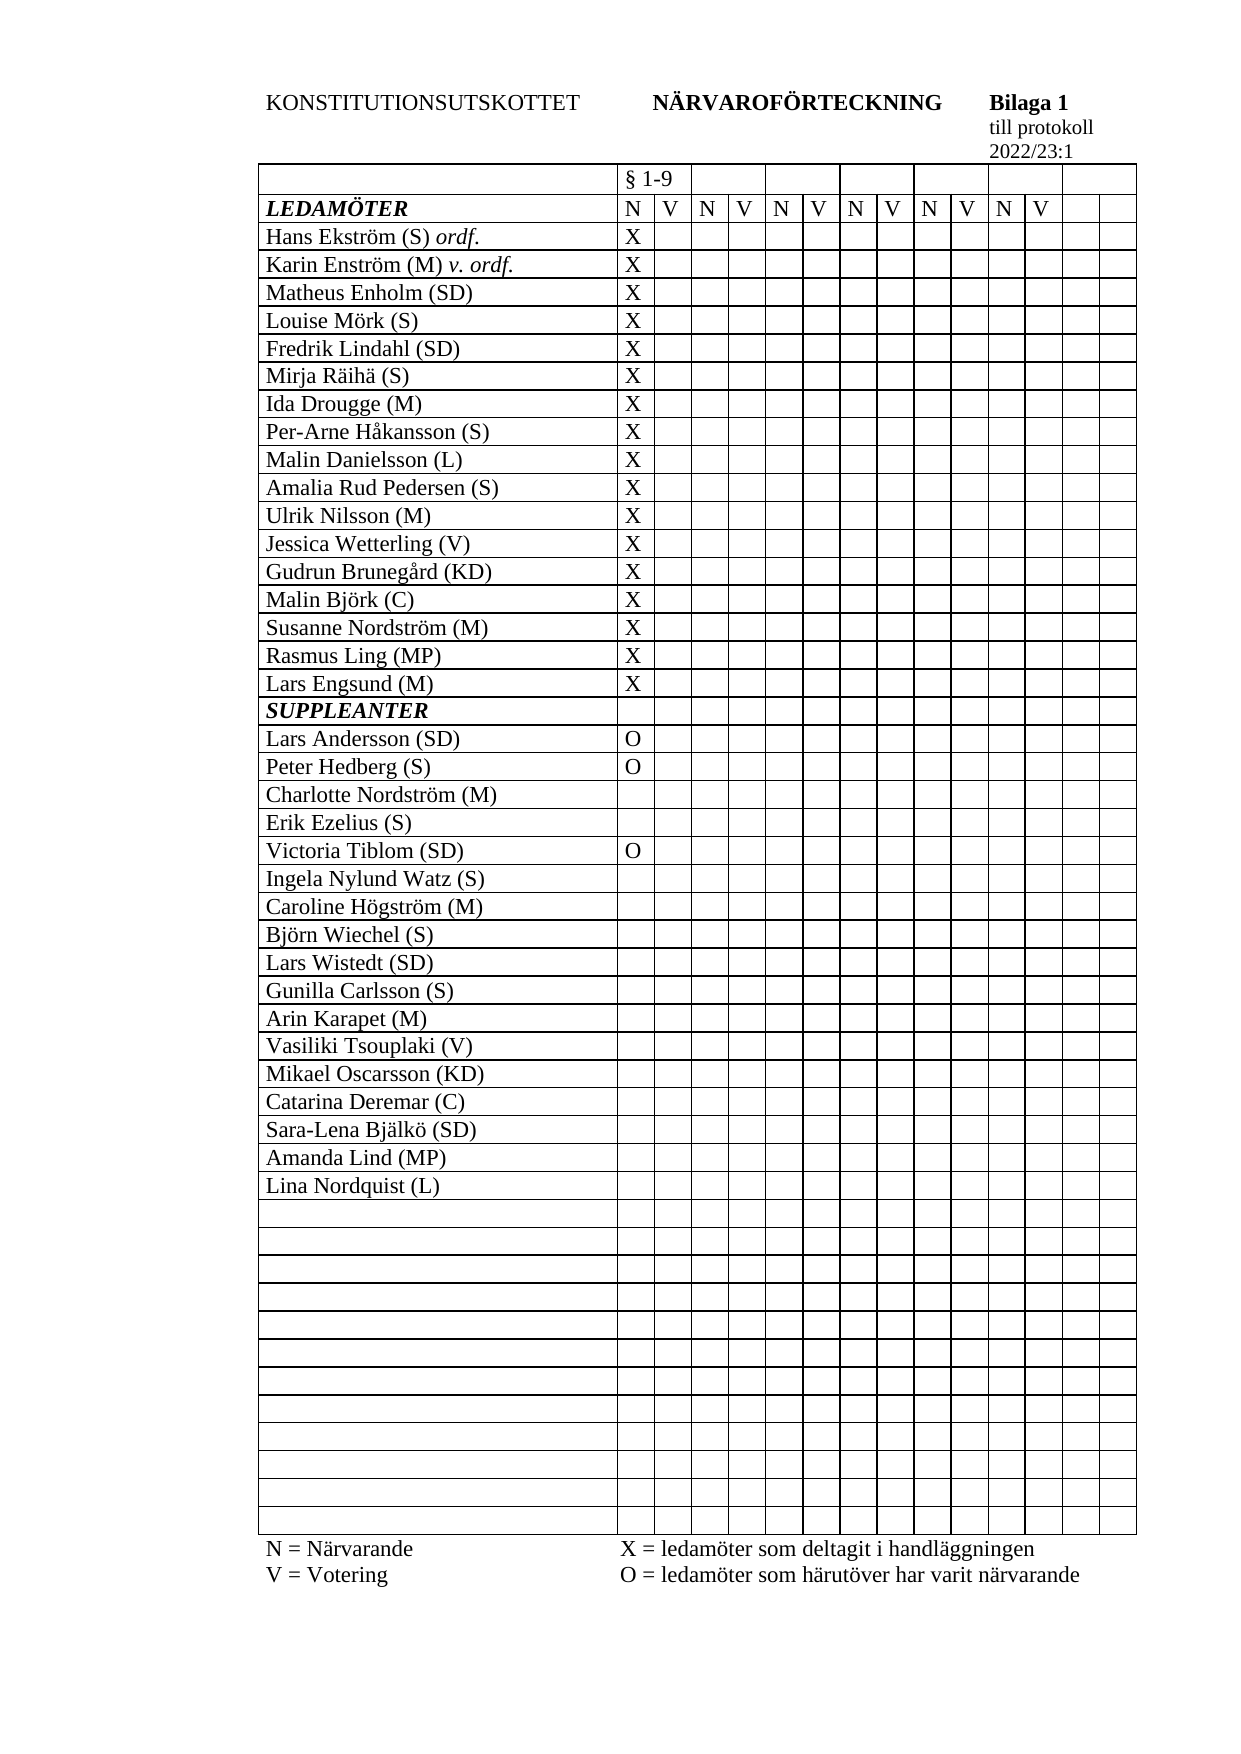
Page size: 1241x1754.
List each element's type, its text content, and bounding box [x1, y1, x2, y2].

table_cell [878, 1228, 913, 1254]
table_cell [692, 1256, 728, 1282]
table_cell [766, 1144, 802, 1171]
table_cell [804, 586, 839, 612]
table_cell Fredrik Lindahl (SD) [259, 335, 617, 361]
table_cell Ulrik Nilsson (M) [259, 502, 617, 528]
table_cell [952, 1116, 988, 1143]
table_cell [692, 1423, 728, 1450]
table_cell X [618, 363, 654, 389]
table_cell [692, 1088, 728, 1115]
table_cell [1100, 642, 1136, 668]
table_cell [804, 614, 839, 640]
table_cell [655, 1507, 691, 1533]
table_cell [729, 251, 765, 277]
table_cell [804, 279, 839, 305]
table_cell [804, 363, 839, 389]
table_cell [1063, 1396, 1099, 1422]
table_cell [804, 1005, 839, 1031]
table_cell [878, 335, 913, 361]
table_cell [952, 1312, 988, 1338]
table_cell [915, 1005, 950, 1031]
table_cell [804, 1396, 839, 1422]
table_cell [1100, 307, 1136, 333]
table_cell [915, 726, 950, 752]
table_cell O = ledamöter som härutöver har varit närvarande [613, 1561, 1137, 1589]
table_cell [878, 251, 913, 277]
table_cell [655, 223, 691, 249]
table_cell [729, 307, 765, 333]
table_cell [804, 530, 839, 556]
table_cell [841, 1368, 876, 1394]
table_cell [804, 446, 839, 473]
table_cell [618, 1200, 654, 1226]
table_cell [692, 614, 728, 640]
table_cell Susanne Nordström (M) [259, 614, 617, 640]
table_cell [878, 670, 913, 696]
table_cell [1026, 530, 1062, 556]
table_cell [952, 809, 988, 836]
table_cell [841, 726, 876, 752]
table_cell [804, 893, 839, 919]
table_cell [952, 1423, 988, 1450]
table_cell [804, 1116, 839, 1143]
table_cell [1026, 1368, 1062, 1394]
table_cell [729, 279, 765, 305]
table_cell [766, 223, 802, 249]
table_cell [1100, 1116, 1136, 1143]
table_cell [655, 279, 691, 305]
table_cell [766, 558, 802, 584]
table_cell [729, 1005, 765, 1031]
table_cell [804, 1033, 839, 1059]
table_cell [766, 586, 802, 612]
table_cell [729, 977, 765, 1003]
table_cell [1100, 1088, 1136, 1115]
table_cell [655, 307, 691, 333]
table_cell [1026, 251, 1062, 277]
table_cell [692, 474, 728, 501]
table_cell [692, 418, 728, 445]
table_cell [804, 1228, 839, 1254]
table_cell V [804, 195, 839, 221]
table_cell [1100, 1172, 1136, 1198]
table_cell [841, 363, 876, 389]
table_cell Gunilla Carlsson (S) [259, 977, 617, 1003]
table_cell [841, 781, 876, 808]
table_cell X [618, 335, 654, 361]
table_cell [655, 335, 691, 361]
table_cell [1026, 307, 1062, 333]
table_cell [1026, 893, 1062, 919]
table_cell [729, 391, 765, 417]
table_cell [841, 1088, 876, 1115]
table_cell [841, 251, 876, 277]
table_cell [729, 1144, 765, 1171]
table_cell [878, 698, 913, 724]
table_cell [841, 1340, 876, 1366]
table_cell O [618, 726, 654, 752]
table_cell [692, 1368, 728, 1394]
table_cell [766, 1172, 802, 1198]
table_cell [1063, 1256, 1099, 1282]
table_cell [989, 614, 1024, 640]
table_cell [915, 251, 950, 277]
table_cell [989, 1088, 1024, 1115]
table_cell X [618, 642, 654, 668]
table_cell N [766, 195, 802, 221]
table_cell [841, 558, 876, 584]
table_cell [1026, 1088, 1062, 1115]
table_cell [618, 1116, 654, 1143]
table_cell V [655, 195, 691, 221]
table_cell [878, 1340, 913, 1366]
table_cell N [692, 195, 728, 221]
table_cell [1100, 1396, 1136, 1422]
table_cell Ida Drougge (M) [259, 391, 617, 417]
table_cell [1026, 1312, 1062, 1338]
table_cell [878, 1507, 913, 1533]
table_cell [1100, 530, 1136, 556]
table_cell [952, 670, 988, 696]
table_cell [841, 1061, 876, 1087]
table_cell [915, 1228, 950, 1254]
table_cell [655, 1200, 691, 1226]
table_cell [1063, 307, 1099, 333]
table_cell [841, 809, 876, 836]
table_cell [878, 558, 913, 584]
table_cell [1026, 279, 1062, 305]
table_cell [618, 865, 654, 891]
table_cell [952, 865, 988, 891]
table_cell [1063, 1144, 1099, 1171]
table_cell [1026, 1340, 1062, 1366]
table_cell [841, 1172, 876, 1198]
table_cell [655, 1088, 691, 1115]
table_cell [878, 1116, 913, 1143]
table_cell [1063, 418, 1099, 445]
table_cell [952, 1144, 988, 1171]
table_cell [766, 670, 802, 696]
table_cell [729, 223, 765, 249]
table_cell [1063, 837, 1099, 863]
table_cell [1063, 614, 1099, 640]
table_cell X [618, 474, 654, 501]
table_cell [841, 1312, 876, 1338]
table_cell [259, 1451, 617, 1478]
table_cell [1063, 1507, 1099, 1533]
table_cell [1063, 670, 1099, 696]
table_cell N [841, 195, 876, 221]
table_cell [1100, 1061, 1136, 1087]
table_cell [804, 502, 839, 528]
table_cell [729, 614, 765, 640]
table_cell [915, 1340, 950, 1366]
table_cell [952, 781, 988, 808]
table_cell [692, 1144, 728, 1171]
table_cell Catarina Deremar (C) [259, 1088, 617, 1115]
table_cell [1100, 251, 1136, 277]
table_cell [766, 1228, 802, 1254]
table_cell [1100, 726, 1136, 752]
table_cell [989, 586, 1024, 612]
table_cell [878, 1451, 913, 1478]
table_cell [952, 614, 988, 640]
table_cell [1026, 1228, 1062, 1254]
table_cell [952, 1507, 988, 1533]
table_cell [618, 1479, 654, 1506]
table_cell [1063, 893, 1099, 919]
table_cell [692, 865, 728, 891]
table_cell [1026, 363, 1062, 389]
table_cell [1063, 865, 1099, 891]
table_cell [878, 837, 913, 863]
table_cell [692, 642, 728, 668]
table_cell [618, 1340, 654, 1366]
table_cell [692, 753, 728, 780]
table_cell [952, 363, 988, 389]
table_cell Ingela Nylund Watz (S) [259, 865, 617, 891]
table_cell [841, 530, 876, 556]
table_cell [655, 1033, 691, 1059]
table_cell [915, 1144, 950, 1171]
table_cell [766, 698, 802, 724]
table_cell [729, 1396, 765, 1422]
table_cell [729, 1256, 765, 1282]
table_cell [692, 502, 728, 528]
table_cell Caroline Högström (M) [259, 893, 617, 919]
table_cell Lars Andersson (SD) [259, 726, 617, 752]
table_cell [841, 335, 876, 361]
table_cell V [1026, 195, 1062, 221]
table_cell [1100, 502, 1136, 528]
table_cell [841, 1507, 876, 1533]
table_cell [804, 558, 839, 584]
table_cell [804, 1451, 839, 1478]
table_cell [1026, 809, 1062, 836]
table_cell [692, 1228, 728, 1254]
table_cell [729, 865, 765, 891]
table_cell [692, 949, 728, 975]
table_cell § 1-9 [618, 165, 691, 193]
table_cell [915, 1033, 950, 1059]
table_cell [915, 474, 950, 501]
table_cell [952, 753, 988, 780]
table_cell [1100, 698, 1136, 724]
table_cell [1063, 642, 1099, 668]
table_cell [655, 781, 691, 808]
table_cell [915, 1451, 950, 1478]
table_cell [915, 1284, 950, 1310]
table_cell [729, 726, 765, 752]
table_cell [1100, 1451, 1136, 1478]
table_cell [1100, 1200, 1136, 1226]
table_cell [1063, 391, 1099, 417]
table_cell [989, 726, 1024, 752]
table_cell [618, 1033, 654, 1059]
table_cell V [952, 195, 988, 221]
table_cell [915, 670, 950, 696]
table_cell [841, 446, 876, 473]
table_cell [1063, 1340, 1099, 1366]
table_cell [1026, 1396, 1062, 1422]
table_cell [1063, 502, 1099, 528]
table_cell [259, 1228, 617, 1254]
table_cell [618, 977, 654, 1003]
table_cell [841, 642, 876, 668]
table_cell [259, 1284, 617, 1310]
table_cell [915, 1061, 950, 1087]
table_cell [766, 165, 839, 193]
table_cell [989, 223, 1024, 249]
table_cell [841, 223, 876, 249]
table_cell [841, 1256, 876, 1282]
table_cell [952, 1340, 988, 1366]
table_cell O [618, 837, 654, 863]
table_cell [841, 502, 876, 528]
table_cell [766, 530, 802, 556]
table_cell [989, 753, 1024, 780]
table_cell [952, 391, 988, 417]
table_cell [1100, 195, 1136, 221]
table_cell [655, 1144, 691, 1171]
table_cell [952, 1172, 988, 1198]
table_cell [655, 1172, 691, 1198]
table_cell Matheus Enholm (SD) [259, 279, 617, 305]
table_cell [878, 530, 913, 556]
table_cell [766, 335, 802, 361]
table_cell [989, 307, 1024, 333]
table_cell [618, 1284, 654, 1310]
table_cell Lars Wistedt (SD) [259, 949, 617, 975]
table_cell [989, 1061, 1024, 1087]
table_cell [989, 781, 1024, 808]
table_cell [804, 1479, 839, 1506]
table_cell [655, 642, 691, 668]
table_cell [915, 1423, 950, 1450]
table_cell [655, 363, 691, 389]
table_cell [989, 1256, 1024, 1282]
table_cell [655, 949, 691, 975]
table_cell [1026, 977, 1062, 1003]
table_cell [804, 1284, 839, 1310]
table_header KONSTITUTIONSUTSKOTTET [258, 89, 613, 163]
table_cell [952, 1228, 988, 1254]
table_cell V = Votering [258, 1561, 613, 1589]
table_cell [804, 949, 839, 975]
table_cell Vasiliki Tsouplaki (V) [259, 1033, 617, 1059]
table_cell [655, 1368, 691, 1394]
table_cell [989, 949, 1024, 975]
table_cell [952, 1256, 988, 1282]
table_cell [841, 1144, 876, 1171]
table_cell N [915, 195, 950, 221]
table_cell Victoria Tiblom (SD) [259, 837, 617, 863]
table_cell [1026, 670, 1062, 696]
table_cell [729, 1451, 765, 1478]
table_cell [729, 1312, 765, 1338]
table_cell [729, 530, 765, 556]
table_cell [1063, 446, 1099, 473]
table_cell [692, 921, 728, 947]
table_cell [804, 1088, 839, 1115]
table_cell [915, 781, 950, 808]
table_cell [804, 1061, 839, 1087]
table_cell [1100, 921, 1136, 947]
table_cell [1100, 1368, 1136, 1394]
table_cell Peter Hedberg (S) [259, 753, 617, 780]
table_cell [655, 809, 691, 836]
table_cell [766, 1451, 802, 1478]
table_cell [1026, 949, 1062, 975]
table_cell [841, 1284, 876, 1310]
table_cell [655, 1228, 691, 1254]
table_cell [989, 921, 1024, 947]
table_cell [729, 670, 765, 696]
table_cell [915, 1368, 950, 1394]
table_cell [766, 1116, 802, 1143]
table_cell [1026, 586, 1062, 612]
table_cell [841, 698, 876, 724]
table_cell [1100, 1228, 1136, 1254]
table_cell [1026, 1479, 1062, 1506]
table_cell [1063, 726, 1099, 752]
table_cell [952, 586, 988, 612]
table_cell [692, 530, 728, 556]
table_cell [766, 279, 802, 305]
table_cell [915, 1172, 950, 1198]
table_cell Gudrun Brunegård (KD) [259, 558, 617, 584]
table_cell [804, 418, 839, 445]
table_cell [878, 418, 913, 445]
table_cell [618, 921, 654, 947]
table_cell [1026, 1144, 1062, 1171]
table_cell Erik Ezelius (S) [259, 809, 617, 836]
table_cell [952, 1396, 988, 1422]
table_cell [655, 977, 691, 1003]
table_cell [1063, 1005, 1099, 1031]
table_cell [692, 391, 728, 417]
table_cell [878, 726, 913, 752]
table_cell [655, 1061, 691, 1087]
table_cell [1026, 1033, 1062, 1059]
table_cell [729, 1228, 765, 1254]
table_cell [989, 977, 1024, 1003]
table_cell [841, 1033, 876, 1059]
table_cell [952, 1451, 988, 1478]
table_cell [618, 1144, 654, 1171]
table_cell Sara-Lena Bjälkö (SD) [259, 1116, 617, 1143]
table_cell [1063, 1061, 1099, 1087]
table_cell [989, 1144, 1024, 1171]
table_cell [804, 1340, 839, 1366]
table_cell [878, 1479, 913, 1506]
table_cell [1026, 1061, 1062, 1087]
table_cell [655, 251, 691, 277]
table_cell [915, 1256, 950, 1282]
table_cell [1063, 1312, 1099, 1338]
table_cell [259, 1340, 617, 1366]
table_cell [729, 781, 765, 808]
table_cell [989, 335, 1024, 361]
table_cell [692, 837, 728, 863]
table_cell [1026, 1507, 1062, 1533]
table_cell [618, 781, 654, 808]
table_cell [1063, 781, 1099, 808]
table_cell [915, 642, 950, 668]
table_cell X [618, 502, 654, 528]
table_cell [1100, 1507, 1136, 1533]
table_cell [729, 1507, 765, 1533]
table_cell [692, 893, 728, 919]
table_cell [692, 1172, 728, 1198]
table_cell [841, 921, 876, 947]
table_cell [618, 1368, 654, 1394]
table_cell [841, 1228, 876, 1254]
table_cell [952, 698, 988, 724]
table_cell [655, 530, 691, 556]
table_cell [915, 223, 950, 249]
table_cell [1100, 614, 1136, 640]
table_cell [655, 1312, 691, 1338]
table_cell V [729, 195, 765, 221]
table_cell [766, 363, 802, 389]
table_cell [655, 1396, 691, 1422]
table_cell [1026, 781, 1062, 808]
table_cell [878, 642, 913, 668]
table_cell [692, 223, 728, 249]
table_cell [989, 642, 1024, 668]
table_cell [804, 726, 839, 752]
table_cell Rasmus Ling (MP) [259, 642, 617, 668]
table_cell [952, 307, 988, 333]
table_cell [1026, 502, 1062, 528]
table_cell [766, 753, 802, 780]
table_cell [989, 474, 1024, 501]
table_cell [989, 251, 1024, 277]
table_cell [655, 726, 691, 752]
table_cell [915, 165, 988, 193]
table_cell X [618, 418, 654, 445]
table_cell Hans Ekström (S) ordf. [259, 223, 617, 249]
table_cell [915, 363, 950, 389]
table_cell [952, 893, 988, 919]
table_cell [878, 391, 913, 417]
table_cell [878, 753, 913, 780]
table_cell X [618, 586, 654, 612]
table_cell [729, 698, 765, 724]
table_cell [915, 1479, 950, 1506]
table_cell [1100, 781, 1136, 808]
table_cell [804, 1200, 839, 1226]
table_cell [729, 1368, 765, 1394]
table_cell [804, 698, 839, 724]
table_cell [259, 1479, 617, 1506]
table_cell [1063, 1451, 1099, 1478]
table_cell [1100, 418, 1136, 445]
table_cell [804, 474, 839, 501]
table_cell [989, 502, 1024, 528]
table_cell [1063, 698, 1099, 724]
table_cell [841, 753, 876, 780]
table_cell [1100, 446, 1136, 473]
table_cell [878, 809, 913, 836]
table_cell [1063, 1228, 1099, 1254]
table_cell [692, 781, 728, 808]
table_cell [766, 1005, 802, 1031]
table_cell [841, 1396, 876, 1422]
table_cell [841, 1200, 876, 1226]
table_cell [915, 418, 950, 445]
table_cell [952, 1088, 988, 1115]
table_cell [915, 1088, 950, 1115]
table_cell [618, 1005, 654, 1031]
table_cell X [618, 223, 654, 249]
table_cell [915, 837, 950, 863]
table_cell [729, 363, 765, 389]
table_cell [1100, 949, 1136, 975]
table_cell [655, 446, 691, 473]
table_cell [989, 1284, 1024, 1310]
table_cell [729, 753, 765, 780]
table_cell [878, 586, 913, 612]
table_cell [989, 698, 1024, 724]
table_cell [729, 1479, 765, 1506]
table_cell X [618, 307, 654, 333]
table_header NÄRVAROFÖRTECKNING [613, 89, 982, 163]
table_cell [878, 977, 913, 1003]
table_cell [878, 949, 913, 975]
table_cell [915, 502, 950, 528]
table_cell [259, 1256, 617, 1282]
table_cell V [878, 195, 913, 221]
table_cell [841, 474, 876, 501]
table_cell [766, 837, 802, 863]
table_cell [1026, 1423, 1062, 1450]
table_cell [692, 1061, 728, 1087]
table_cell [915, 279, 950, 305]
table_cell [655, 614, 691, 640]
table_cell [729, 1061, 765, 1087]
table_cell [878, 1033, 913, 1059]
table_cell [692, 977, 728, 1003]
table_cell [766, 418, 802, 445]
table_cell [989, 1172, 1024, 1198]
table_cell [655, 418, 691, 445]
table_cell [1100, 391, 1136, 417]
table_cell [1100, 1423, 1136, 1450]
table_cell [766, 1256, 802, 1282]
table_cell [952, 279, 988, 305]
table_cell [1063, 474, 1099, 501]
table_cell [766, 614, 802, 640]
table_cell [841, 1116, 876, 1143]
table_cell [692, 1507, 728, 1533]
table_cell [1100, 809, 1136, 836]
table_cell [1063, 1284, 1099, 1310]
table_cell [1063, 335, 1099, 361]
table_cell [766, 781, 802, 808]
table_cell [1100, 1479, 1136, 1506]
table_cell [841, 586, 876, 612]
table_cell [841, 949, 876, 975]
table_cell O [618, 753, 654, 780]
table_cell X [618, 279, 654, 305]
table_cell [915, 1312, 950, 1338]
table_cell [1063, 1088, 1099, 1115]
table_cell [729, 418, 765, 445]
table_cell [1026, 223, 1062, 249]
table_cell [766, 1507, 802, 1533]
table_cell [692, 1479, 728, 1506]
table_cell Björn Wiechel (S) [259, 921, 617, 947]
table_cell [692, 1005, 728, 1031]
table_cell [841, 865, 876, 891]
table_cell [952, 1479, 988, 1506]
table_cell [766, 949, 802, 975]
table_cell [766, 502, 802, 528]
table_cell [915, 1507, 950, 1533]
table_cell [804, 307, 839, 333]
table_cell [1063, 1172, 1099, 1198]
table_cell [1063, 1200, 1099, 1226]
table_cell [989, 809, 1024, 836]
table_cell [1100, 1340, 1136, 1366]
table_cell [618, 893, 654, 919]
table_cell [259, 1312, 617, 1338]
table_cell [692, 335, 728, 361]
table_cell [692, 1284, 728, 1310]
table_cell [989, 670, 1024, 696]
table_cell N [989, 195, 1024, 221]
table_cell [1063, 809, 1099, 836]
table_cell [878, 1368, 913, 1394]
table_cell [1063, 977, 1099, 1003]
table_cell [804, 1312, 839, 1338]
table_cell [618, 1172, 654, 1198]
table_cell [1063, 1033, 1099, 1059]
table_cell [1100, 1033, 1136, 1059]
table_cell [952, 726, 988, 752]
table_cell [766, 1200, 802, 1226]
table_cell [1026, 418, 1062, 445]
table_cell [692, 558, 728, 584]
table_cell [952, 251, 988, 277]
table_cell [841, 1479, 876, 1506]
table_cell [766, 1340, 802, 1366]
table_cell [915, 893, 950, 919]
table_cell [1026, 1284, 1062, 1310]
table_cell [729, 1172, 765, 1198]
table_cell [878, 474, 913, 501]
table_cell [915, 391, 950, 417]
table_cell [915, 614, 950, 640]
table_cell [952, 223, 988, 249]
table_cell [804, 642, 839, 668]
table_cell [618, 1451, 654, 1478]
table_cell [1026, 614, 1062, 640]
table_cell [952, 837, 988, 863]
table_cell [878, 363, 913, 389]
table_cell [655, 474, 691, 501]
table_cell [878, 893, 913, 919]
table_cell [655, 865, 691, 891]
table_cell [878, 1005, 913, 1031]
table_cell [618, 1256, 654, 1282]
table_cell [692, 446, 728, 473]
table_cell [1100, 1312, 1136, 1338]
table_cell [878, 1423, 913, 1450]
table_cell [989, 1200, 1024, 1226]
table_cell [1063, 586, 1099, 612]
table_cell [804, 921, 839, 947]
table_cell [1026, 753, 1062, 780]
table_cell [878, 1284, 913, 1310]
table_cell [692, 726, 728, 752]
table_cell [952, 1200, 988, 1226]
table_cell [729, 893, 765, 919]
table_cell [729, 1340, 765, 1366]
table_cell SUPPLEANTER [259, 698, 617, 724]
table_cell [841, 670, 876, 696]
table_cell [259, 1200, 617, 1226]
table_cell [989, 1033, 1024, 1059]
table_cell [989, 1005, 1024, 1031]
table_cell X [618, 391, 654, 417]
table_cell [804, 251, 839, 277]
table_cell [1063, 279, 1099, 305]
table_cell [989, 837, 1024, 863]
table_cell [878, 307, 913, 333]
table_cell [952, 530, 988, 556]
table_cell [804, 223, 839, 249]
table_cell [915, 1396, 950, 1422]
table_cell [618, 949, 654, 975]
table_cell [989, 1423, 1024, 1450]
table_cell [1100, 223, 1136, 249]
table_cell Lina Nordquist (L) [259, 1172, 617, 1198]
table_cell [952, 335, 988, 361]
table_cell [729, 1423, 765, 1450]
table_cell [989, 418, 1024, 445]
table_cell [1026, 335, 1062, 361]
table_cell [878, 1200, 913, 1226]
table_cell [692, 1116, 728, 1143]
table_cell [618, 1061, 654, 1087]
table_cell [766, 307, 802, 333]
table_cell [766, 1396, 802, 1422]
table_cell [878, 279, 913, 305]
table_cell X [618, 446, 654, 473]
table_cell [952, 1033, 988, 1059]
table_cell Amalia Rud Pedersen (S) [259, 474, 617, 501]
table_cell [989, 446, 1024, 473]
table_cell [989, 1479, 1024, 1506]
table_cell [729, 446, 765, 473]
table_cell [1026, 865, 1062, 891]
table_cell [729, 586, 765, 612]
table_cell [878, 1256, 913, 1282]
table_cell X = ledamöter som deltagit i handläggningen [613, 1535, 1137, 1561]
table_cell [1026, 837, 1062, 863]
table_cell [915, 530, 950, 556]
table_cell X [618, 530, 654, 556]
table_cell LEDAMÖTER [259, 195, 617, 221]
table_cell [655, 698, 691, 724]
table_cell [1026, 921, 1062, 947]
table_cell [841, 1423, 876, 1450]
table_cell [729, 1116, 765, 1143]
table_cell [1100, 558, 1136, 584]
table_cell [989, 1116, 1024, 1143]
table_cell [878, 446, 913, 473]
table_cell [729, 837, 765, 863]
table_cell [989, 1312, 1024, 1338]
table_cell Mirja Räihä (S) [259, 363, 617, 389]
table_cell [766, 642, 802, 668]
table_cell [766, 809, 802, 836]
table_cell [989, 865, 1024, 891]
table_cell [692, 1451, 728, 1478]
table_cell [952, 949, 988, 975]
table_cell [729, 1088, 765, 1115]
table_cell [766, 391, 802, 417]
table_cell Arin Karapet (M) [259, 1005, 617, 1031]
table_cell [841, 307, 876, 333]
table_cell [618, 1507, 654, 1533]
table_cell [692, 698, 728, 724]
table_cell [766, 474, 802, 501]
table_cell [915, 1200, 950, 1226]
table_cell Charlotte Nordström (M) [259, 781, 617, 808]
table_cell X [618, 558, 654, 584]
table_cell [1063, 949, 1099, 975]
table_cell [989, 165, 1062, 193]
table_cell [915, 753, 950, 780]
table_cell [655, 893, 691, 919]
table_cell [1100, 753, 1136, 780]
table_cell [952, 446, 988, 473]
table_cell [1100, 977, 1136, 1003]
table_cell X [618, 251, 654, 277]
table_cell [804, 1256, 839, 1282]
table_cell [692, 1340, 728, 1366]
table_cell [766, 893, 802, 919]
table_cell [1026, 1172, 1062, 1198]
table_cell [655, 586, 691, 612]
table_cell [1100, 670, 1136, 696]
table_cell [1100, 1144, 1136, 1171]
table_cell [729, 335, 765, 361]
table_cell [729, 474, 765, 501]
table_cell [841, 1451, 876, 1478]
table_cell [1026, 698, 1062, 724]
table_cell [915, 698, 950, 724]
table_cell [618, 809, 654, 836]
table_cell [655, 1423, 691, 1450]
table_cell [989, 391, 1024, 417]
table_cell [692, 251, 728, 277]
table_cell [878, 1144, 913, 1171]
table_cell [841, 391, 876, 417]
table_cell [655, 1451, 691, 1478]
table_cell [878, 614, 913, 640]
table_cell [692, 307, 728, 333]
table_cell [804, 670, 839, 696]
table_cell [878, 865, 913, 891]
table_cell [989, 893, 1024, 919]
table_cell [259, 1396, 617, 1422]
table_cell [1026, 642, 1062, 668]
table_cell Karin Enström (M) v. ordf. [259, 251, 617, 277]
table_cell [989, 1228, 1024, 1254]
table_cell [766, 251, 802, 277]
table_cell [692, 1312, 728, 1338]
table_cell [1026, 474, 1062, 501]
table_cell [878, 1088, 913, 1115]
table_cell [878, 1396, 913, 1422]
table_cell [655, 753, 691, 780]
table_cell [1063, 1479, 1099, 1506]
table_cell [804, 1368, 839, 1394]
table_cell [952, 418, 988, 445]
table_cell [1026, 726, 1062, 752]
table_cell [1063, 558, 1099, 584]
table_cell [655, 1116, 691, 1143]
table_cell [655, 391, 691, 417]
table_cell [952, 502, 988, 528]
table_cell [989, 1340, 1024, 1366]
table_cell [1026, 446, 1062, 473]
table_cell [952, 977, 988, 1003]
table_cell [915, 335, 950, 361]
table_cell Malin Danielsson (L) [259, 446, 617, 473]
table_cell [1026, 391, 1062, 417]
table_cell [1100, 865, 1136, 891]
table_cell [878, 781, 913, 808]
table_cell [952, 558, 988, 584]
table_cell [878, 223, 913, 249]
table_cell [259, 1368, 617, 1394]
table_cell [1063, 251, 1099, 277]
table_cell [692, 586, 728, 612]
table_cell [878, 1061, 913, 1087]
table_cell [989, 530, 1024, 556]
table_cell [692, 1200, 728, 1226]
table_cell [1026, 1005, 1062, 1031]
table_cell [618, 1396, 654, 1422]
table_cell [766, 977, 802, 1003]
table_cell [804, 977, 839, 1003]
table_cell [655, 1256, 691, 1282]
table_cell [729, 921, 765, 947]
table_cell [989, 558, 1024, 584]
table_cell [692, 1396, 728, 1422]
table_cell [952, 642, 988, 668]
table_cell [766, 1033, 802, 1059]
table_cell Jessica Wetterling (V) [259, 530, 617, 556]
table_cell [692, 1033, 728, 1059]
table_header Bilaga 1 till protokoll 2022/23:1 [982, 89, 1137, 163]
table_cell [915, 446, 950, 473]
table_cell [766, 726, 802, 752]
table_cell [1026, 1200, 1062, 1226]
table_cell [655, 1284, 691, 1310]
table_cell [729, 558, 765, 584]
table_cell [1100, 474, 1136, 501]
table_cell N [618, 195, 654, 221]
table_cell [1100, 1284, 1136, 1310]
table_cell [692, 363, 728, 389]
table_cell Malin Björk (C) [259, 586, 617, 612]
table_cell [804, 1144, 839, 1171]
table_cell [878, 1312, 913, 1338]
table_cell [841, 837, 876, 863]
table_cell [692, 809, 728, 836]
table_cell Lars Engsund (M) [259, 670, 617, 696]
table_cell [618, 1312, 654, 1338]
table_cell [259, 165, 617, 193]
table_cell [841, 1005, 876, 1031]
table_cell Louise Mörk (S) [259, 307, 617, 333]
table_cell [729, 1033, 765, 1059]
table_cell [1063, 195, 1099, 221]
table_cell [766, 1061, 802, 1087]
table_cell [989, 1396, 1024, 1422]
table_cell [804, 391, 839, 417]
table_cell [259, 1423, 617, 1450]
table_cell [766, 1284, 802, 1310]
table_cell [618, 1088, 654, 1115]
table_cell [618, 1228, 654, 1254]
table_cell [655, 558, 691, 584]
table_cell [841, 165, 913, 193]
table_cell [804, 1507, 839, 1533]
table_cell [804, 781, 839, 808]
table_cell [692, 279, 728, 305]
table_cell [1100, 837, 1136, 863]
table_cell Amanda Lind (MP) [259, 1144, 617, 1171]
table_cell [1063, 363, 1099, 389]
table_cell [729, 502, 765, 528]
table_cell [655, 670, 691, 696]
table_cell [915, 977, 950, 1003]
table_cell [655, 1340, 691, 1366]
table_cell [804, 1172, 839, 1198]
table_cell [259, 1507, 617, 1533]
table_cell [766, 1479, 802, 1506]
table_cell N = Närvarande [258, 1535, 613, 1561]
table_cell [1100, 279, 1136, 305]
table_cell [989, 1507, 1024, 1533]
table_cell [729, 1200, 765, 1226]
table_cell [1026, 558, 1062, 584]
table_cell [1063, 530, 1099, 556]
table_cell [952, 1005, 988, 1031]
table_cell [729, 949, 765, 975]
table_cell [618, 698, 654, 724]
table_cell [766, 865, 802, 891]
table_cell [804, 809, 839, 836]
table_cell [915, 586, 950, 612]
table_cell [1100, 363, 1136, 389]
table_cell [841, 418, 876, 445]
table_cell [952, 1368, 988, 1394]
table_cell X [618, 670, 654, 696]
table_cell [915, 1116, 950, 1143]
table_cell [841, 279, 876, 305]
table_cell [766, 1088, 802, 1115]
table_cell [1063, 1368, 1099, 1394]
table_cell [841, 977, 876, 1003]
table_cell [804, 1423, 839, 1450]
table_cell [952, 1284, 988, 1310]
table_cell [1026, 1116, 1062, 1143]
table_cell [655, 1479, 691, 1506]
table_cell [804, 753, 839, 780]
table_cell [729, 1284, 765, 1310]
table_cell [915, 921, 950, 947]
table_cell [766, 1368, 802, 1394]
table_cell [766, 1312, 802, 1338]
table_cell [915, 307, 950, 333]
table_cell [655, 921, 691, 947]
table_cell [1100, 1005, 1136, 1031]
table_cell [655, 837, 691, 863]
table_cell [1026, 1451, 1062, 1478]
table_cell [1026, 1256, 1062, 1282]
table_cell [989, 1368, 1024, 1394]
table_cell [1063, 223, 1099, 249]
table_cell [915, 558, 950, 584]
table_cell [692, 670, 728, 696]
table_cell [804, 865, 839, 891]
table_cell [989, 279, 1024, 305]
table_cell [915, 865, 950, 891]
table_cell [915, 809, 950, 836]
table_cell [1063, 1423, 1099, 1450]
table_cell [1063, 753, 1099, 780]
table_cell Mikael Oscarsson (KD) [259, 1061, 617, 1087]
table_cell [655, 1005, 691, 1031]
table_cell [989, 1451, 1024, 1478]
table_cell [729, 809, 765, 836]
table_cell [729, 642, 765, 668]
table_cell [766, 1423, 802, 1450]
table_cell [804, 335, 839, 361]
table_cell Per-Arne Håkansson (S) [259, 418, 617, 445]
table_cell [1063, 921, 1099, 947]
table_cell [1100, 586, 1136, 612]
table_cell [1100, 335, 1136, 361]
table_cell [618, 1423, 654, 1450]
table_cell [952, 921, 988, 947]
table_cell [692, 165, 765, 193]
table_cell [1063, 165, 1136, 193]
table_cell [878, 1172, 913, 1198]
table_cell [878, 921, 913, 947]
table_cell [915, 949, 950, 975]
table_cell [766, 921, 802, 947]
table_cell [841, 614, 876, 640]
table_cell [952, 1061, 988, 1087]
table_cell [1063, 1116, 1099, 1143]
table_cell [1100, 893, 1136, 919]
table_cell [989, 363, 1024, 389]
table_cell [1100, 1256, 1136, 1282]
table_cell [952, 474, 988, 501]
table_cell [878, 502, 913, 528]
table_cell [841, 893, 876, 919]
table_cell [655, 502, 691, 528]
table_cell [766, 446, 802, 473]
table_cell X [618, 614, 654, 640]
table_cell [804, 837, 839, 863]
